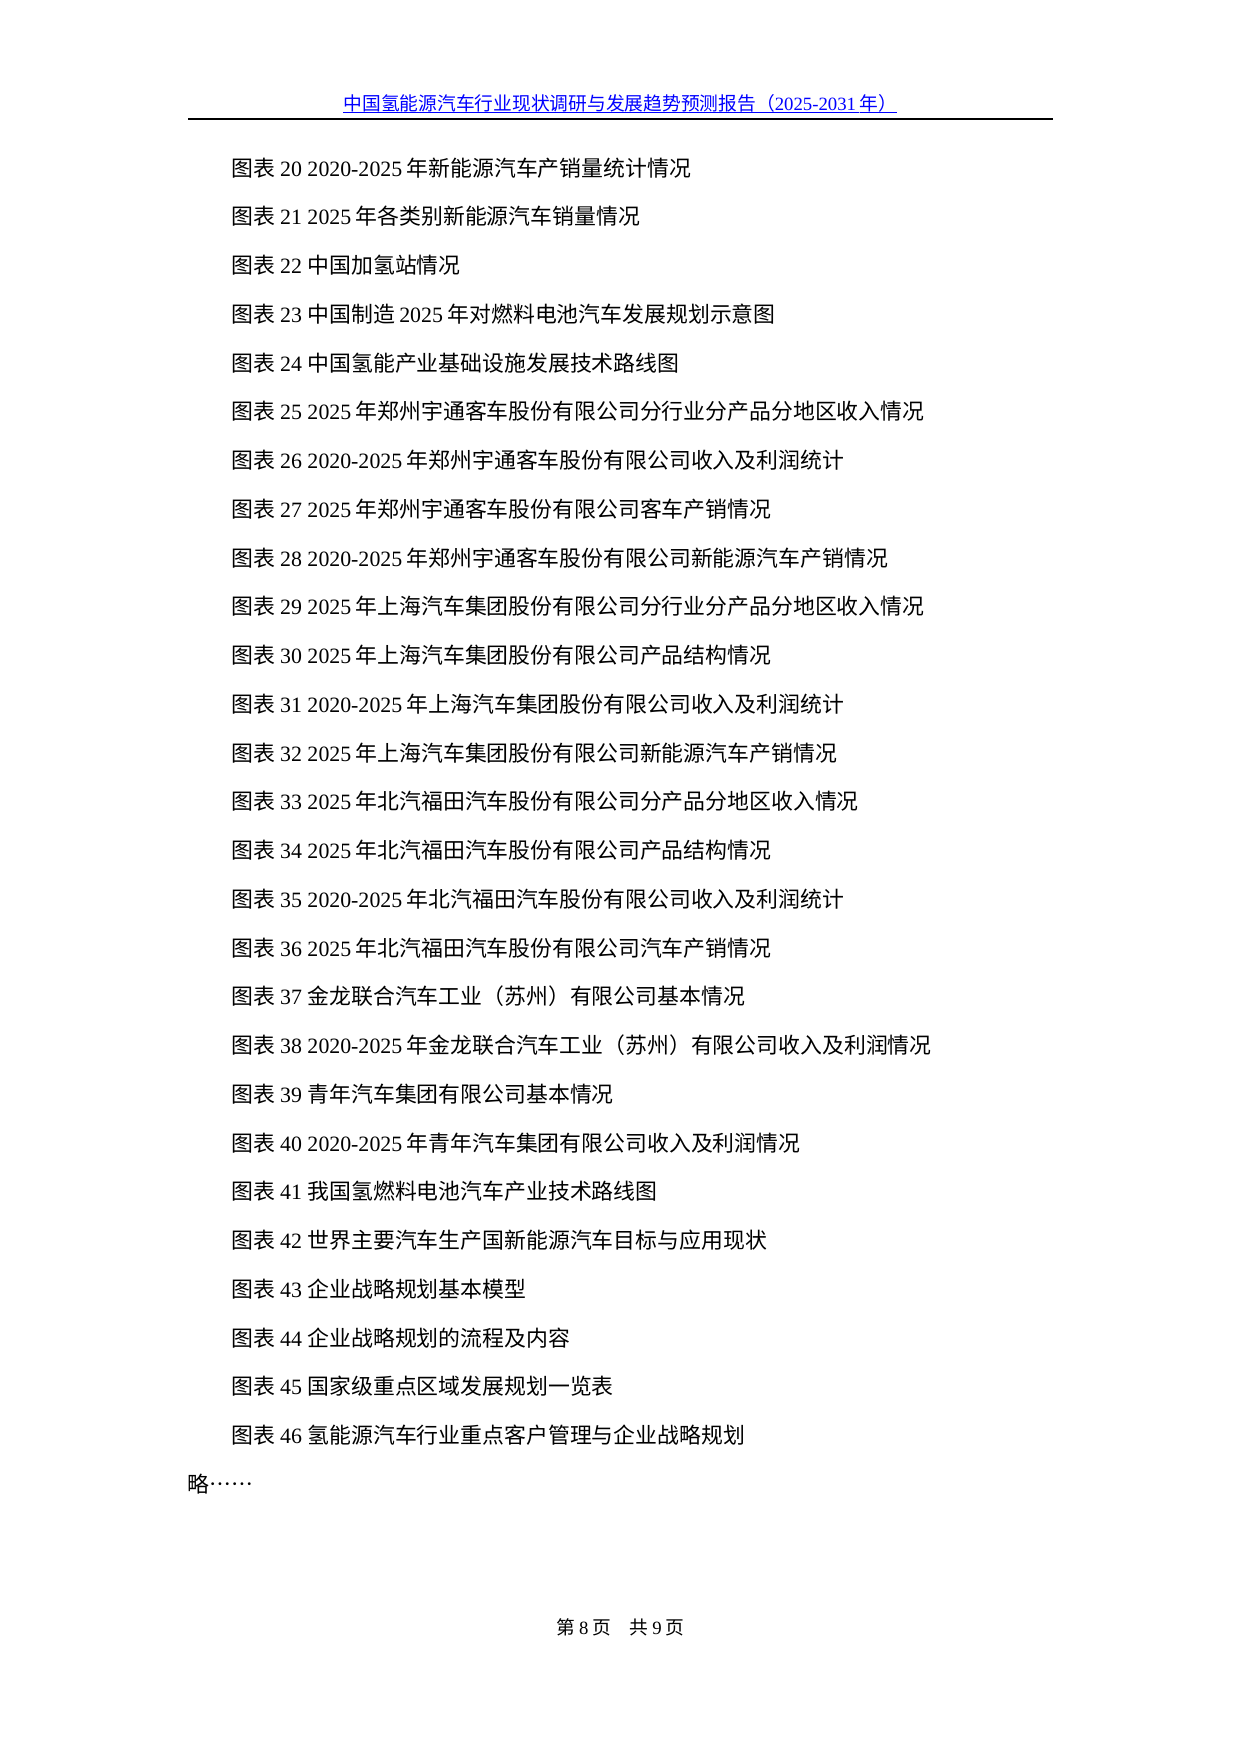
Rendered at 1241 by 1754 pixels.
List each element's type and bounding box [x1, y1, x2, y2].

text [187, 150, 1053, 1499]
